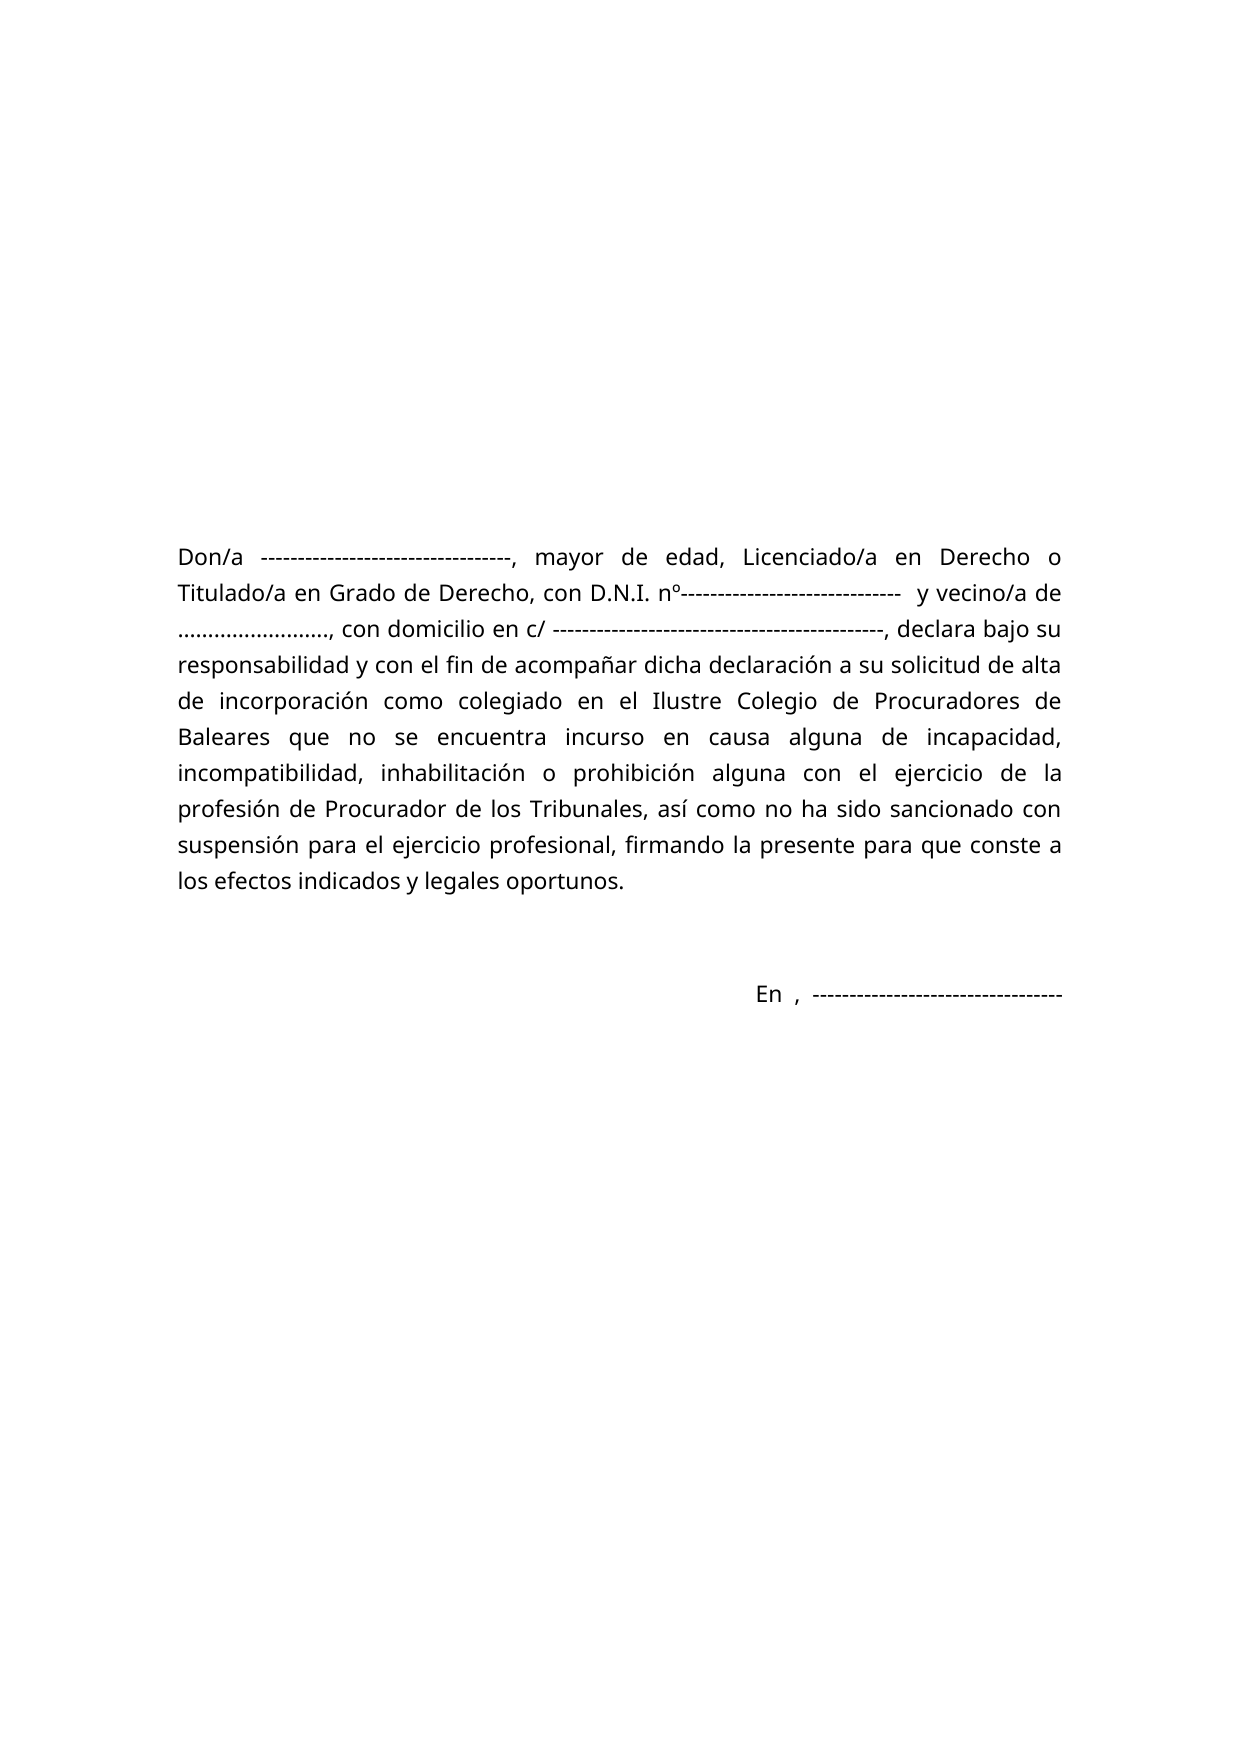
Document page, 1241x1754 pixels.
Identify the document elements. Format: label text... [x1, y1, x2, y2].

text En , ---------------------------------- [177, 978, 1063, 1009]
text Don/a ----------------------------------, mayor de edad, Licenciado/a en Derecho o Titulado/a en Grado de Derecho, con D.N.I. nº------------------------------ y vecino/a de ……………………., con domicilio en c/ ---------------------------------------------, declara bajo su responsabilidad y con el fin de acompañar dicha declaración a su solicitud de alta de incorporación como colegiado en el Ilustre Colegio de Procuradores de Baleares que no se encuentra incurso en causa alguna de incapacidad, incompatibilidad, inhabilitación o prohibición alguna con el ejercicio de la profesión de Procurador de los Tribunales, así como no ha sido sancionado con suspensión para el ejercicio profesional, firmando la presente para que conste a los efectos indicados y legales oportunos. [177, 541, 1063, 896]
